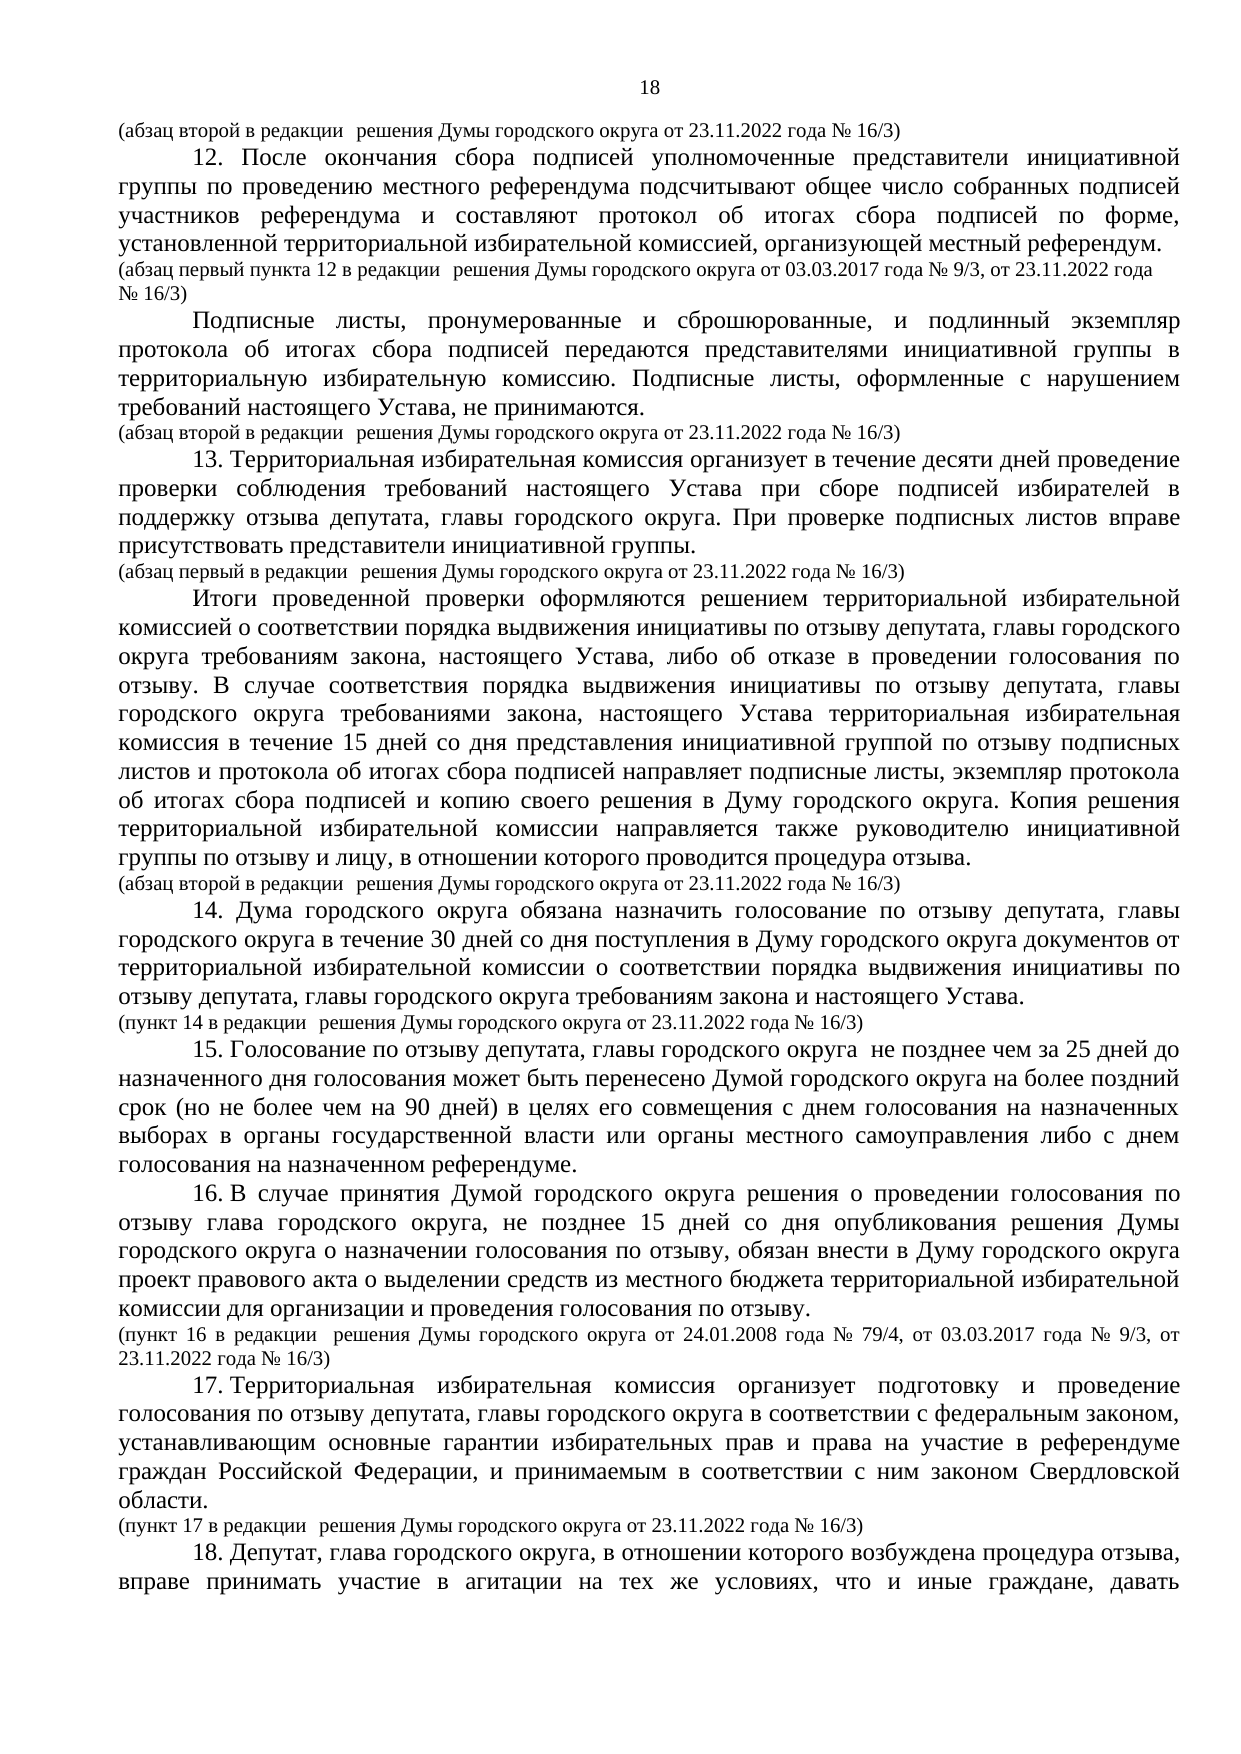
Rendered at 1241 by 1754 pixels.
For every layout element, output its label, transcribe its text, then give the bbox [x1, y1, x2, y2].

text (абзац второй в редакции решения Думы городского округа от 23.11.2022 года № 16/3) [118, 118, 1181, 142]
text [118, 1537, 1181, 1595]
text 17. Территориальная избирательная комиссия организует подготовку и проведение голосования по отзыву депутата, главы городского округа в соответствии с федеральным законом, устанавливающим основные гарантии избирательных прав и права на участие в референдуме граждан Российской Федерации, и принимаемым в соответствии с ним законом Свердловской области. [118, 1370, 1181, 1513]
text (пункт 14 в редакции решения Думы городского округа от 23.11.2022 года № 16/3) [118, 1010, 1181, 1034]
text (абзац второй в редакции решения Думы городского округа от 23.11.2022 года № 16/3) [118, 871, 1181, 895]
text № 16/3) [118, 281, 1181, 305]
text 16. В случае принятия Думой городского округа решения о проведении голосования по отзыву глава городского округа, не позднее 15 дней со дня опубликования решения Думы городского округа о назначении голосования по отзыву, обязан внести в Думу городского округа проект правового акта о выделении средств из местного бюджета территориальной избирательной комиссии для организации и проведения голосования по отзыву. [118, 1178, 1181, 1322]
text (абзац первый в редакции решения Думы городского округа от 23.11.2022 года № 16/3) [118, 559, 1181, 583]
text (пункт 17 в редакции решения Думы городского округа от 23.11.2022 года № 16/3) [118, 1513, 1181, 1537]
text (пункт 16 в редакции решения Думы городского округа от 24.01.2008 года № 79/4, от 03.03.2017 года № 9/3, от 23.11.2022 года № 16/3) [118, 1322, 1181, 1370]
text 14. Дума городского округа обязана назначить голосование по отзыву депутата, главы городского округа в течение 30 дней со дня поступления в Думу городского округа документов от территориальной избирательной комиссии о соответствии порядка выдвижения инициативы по отзыву депутата, главы городского округа требованиям закона и настоящего Устава. [118, 895, 1181, 1010]
text 13. Территориальная избирательная комиссия организует в течение десяти дней проведение проверки соблюдения требований настоящего Устава при сборе подписей избирателей в поддержку отзыва депутата, главы городского округа. При проверке подписных листов вправе присутствовать представители инициативной группы. [118, 444, 1181, 559]
text Итоги проведенной проверки оформляются решением территориальной избирательной комиссией о соответствии порядка выдвижения инициативы по отзыву депутата, главы городского округа требованиям закона, настоящего Устава, либо об отказе в проведении голосования по отзыву. В случае соответствия порядка выдвижения инициативы по отзыву депутата, главы городского округа требованиями закона, настоящего Устава территориальная избирательная комиссия в течение 15 дней со дня представления инициативной группой по отзыву подписных листов и протокола об итогах сбора подписей направляет подписные листы, экземпляр протокола об итогах сбора подписей и копию своего решения в Думу городского округа. Копия решения территориальной избирательной комиссии направляется также руководителю инициативной группы по отзыву и лицу, в отношении которого проводится процедура отзыва. [118, 583, 1181, 871]
text 15. Голосование по отзыву депутата, главы городского округа не позднее чем за 25 дней до назначенного дня голосования может быть перенесено Думой городского округа на более поздний срок (но не более чем на 90 дней) в целях его совмещения с днем голосования на назначенных выборах в органы государственной власти или органы местного самоуправления либо с днем голосования на назначенном референдуме. [118, 1034, 1181, 1178]
text 12. После окончания сбора подписей уполномоченные представители инициативной группы по проведению местного референдума подсчитывают общее число собранных подписей участников референдума и составляют протокол об итогах сбора подписей по форме, установленной территориальной избирательной комиссией, организующей местный референдум. [118, 142, 1181, 257]
text Подписные листы, пронумерованные и сброшюрованные, и подлинный экземпляр протокола об итогах сбора подписей передаются представителями инициативной группы в территориальную избирательную комиссию. Подписные листы, оформленные с нарушением требований настоящего Устава, не принимаются. [118, 305, 1181, 420]
text (абзац второй в редакции решения Думы городского округа от 23.11.2022 года № 16/3) [118, 420, 1181, 444]
text (абзац первый пункта 12 в редакции решения Думы городского округа от 03.03.2017 года № 9/3, от 23.11.2022 года [118, 257, 1181, 281]
